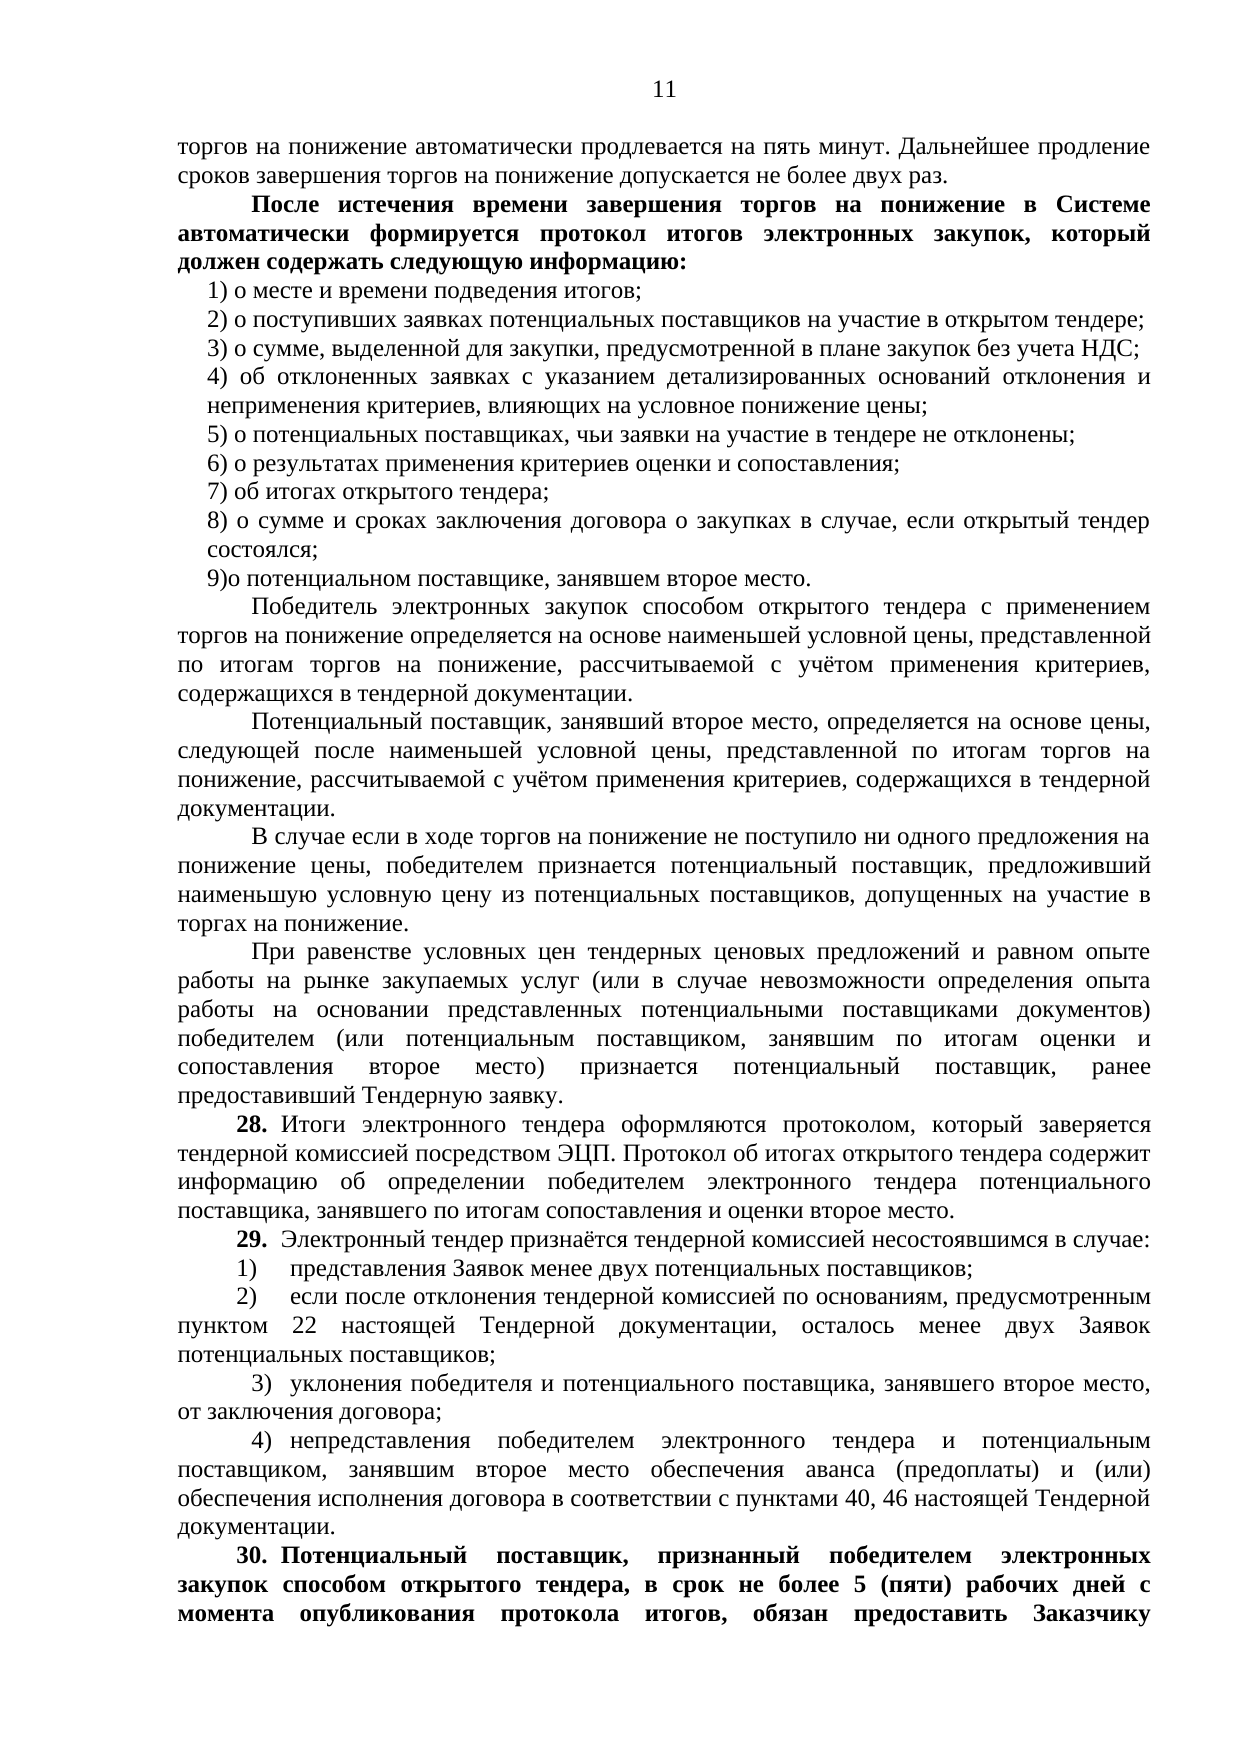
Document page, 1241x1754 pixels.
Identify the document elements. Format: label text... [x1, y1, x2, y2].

text Победитель электронных закупок способом открытого тендера с применением торгов на понижение определяется на основе наименьшей условной цены, представленной по итогам торгов на понижение, рассчитываемой с учётом применения критериев, содержащихся в тендерной документации. [177, 591, 1152, 706]
list если после отклонения тендерной комиссией по основаниям, предусмотренным пунктом 22 настоящей Тендерной документации, осталось менее двух Заявок потенциальных поставщиков; [177, 1281, 1152, 1368]
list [177, 1540, 1152, 1626]
list непредставления победителем электронного тендера и потенциальным поставщиком, занявшим второе место обеспечения аванса (предоплаты) и (или) обеспечения исполнения договора в соответствии с пунктами 40, 46 настоящей Тендерной документации. [177, 1425, 1152, 1540]
list Электронный тендер признаётся тендерной комиссией несостоявшимся в случае: [177, 1224, 1152, 1253]
text 1) о месте и времени подведения итогов; [207, 275, 1152, 304]
text 3) о сумме, выделенной для закупки, предусмотренной в плане закупок без учета НДС; [207, 333, 1152, 361]
text 9)о потенциальном поставщике, занявшем второе место. [207, 563, 1152, 591]
text 4) об отклоненных заявках с указанием детализированных оснований отклонения и неприменения критериев, влияющих на условное понижение цены; [207, 361, 1152, 419]
text При равенстве условных цен тендерных ценовых предложений и равном опыте работы на рынке закупаемых услуг (или в случае невозможности определения опыта работы на основании представленных потенциальными поставщиками документов) победителем (или потенциальным поставщиком, занявшим по итогам оценки и сопоставления второе место) признается потенциальный поставщик, ранее предоставивший Тендерную заявку. [177, 936, 1152, 1109]
text Потенциальный поставщик, занявший второе место, определяется на основе цены, следующей после наименьшей условной цены, представленной по итогам торгов на понижение, рассчитываемой с учётом применения критериев, содержащихся в тендерной документации. [177, 706, 1152, 821]
text 6) о результатах применения критериев оценки и сопоставления; [207, 448, 1152, 476]
text 2) о поступивших заявках потенциальных поставщиков на участие в открытом тендере; [207, 304, 1152, 333]
text 7) об итогах открытого тендера; [207, 476, 1152, 505]
text 5) о потенциальных поставщиках, чьи заявки на участие в тендере не отклонены; [207, 419, 1152, 448]
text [177, 131, 1152, 189]
list Итоги электронного тендера оформляются протоколом, который заверяется тендерной комиссией посредством ЭЦП. Протокол об итогах открытого тендера содержит информацию об определении победителем электронного тендера потенциального поставщика, занявшего по итогам сопоставления и оценки второе место. [177, 1109, 1152, 1224]
list представления Заявок менее двух потенциальных поставщиков; [177, 1253, 1152, 1281]
list уклонения победителя и потенциального поставщика, занявшего второе место, от заключения договора; [177, 1368, 1152, 1425]
text В случае если в ходе торгов на понижение не поступило ни одного предложения на понижение цены, победителем признается потенциальный поставщик, предложивший наименьшую условную цену из потенциальных поставщиков, допущенных на участие в торгах на понижение. [177, 821, 1152, 936]
text После истечения времени завершения торгов на понижение в Системе автоматически формируется протокол итогов электронных закупок, который должен содержать следующую информацию: [177, 189, 1152, 275]
text 8) о сумме и сроках заключения договора о закупках в случае, если открытый тендер состоялся; [207, 505, 1152, 563]
